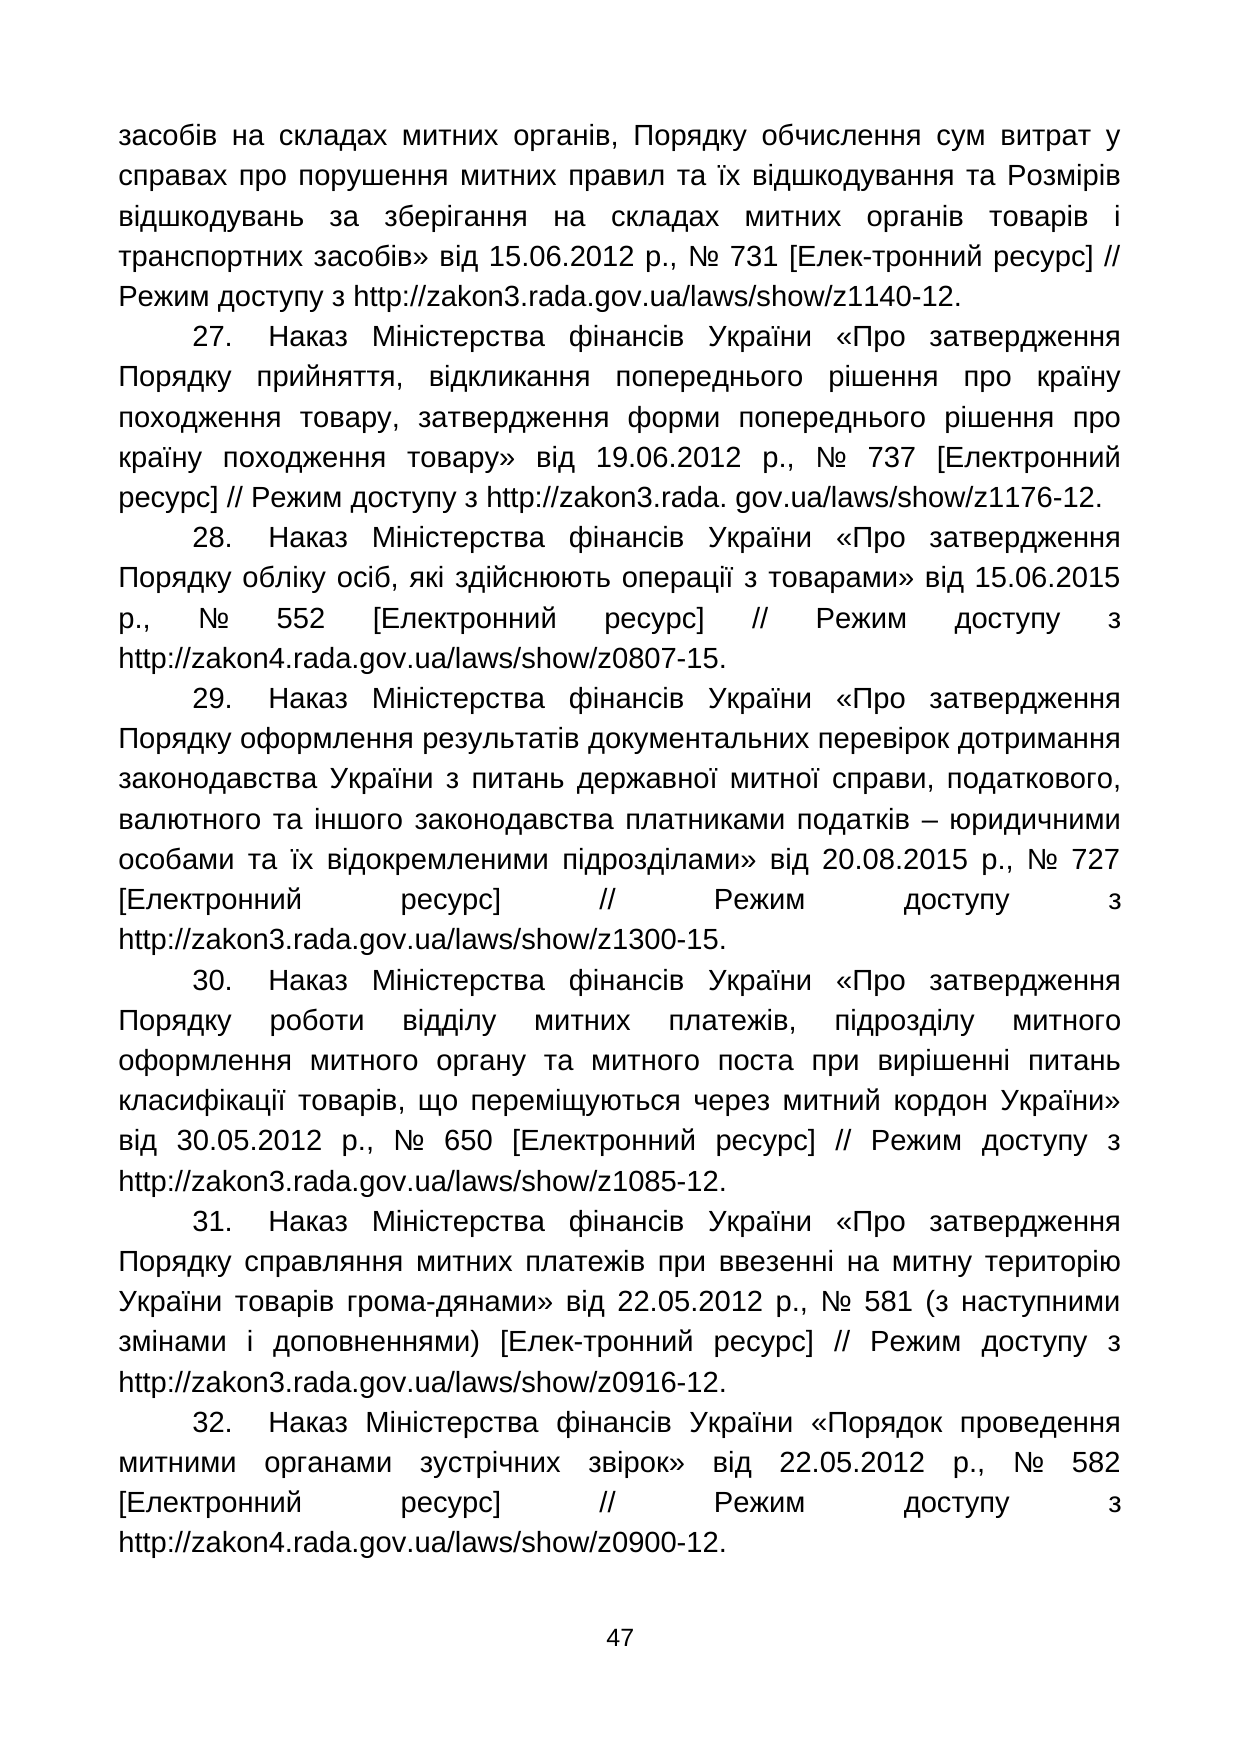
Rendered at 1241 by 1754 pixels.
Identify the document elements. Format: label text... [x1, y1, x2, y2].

list Наказ Міністерства фінансів України «Про затвердження Порядку прийняття, відкликання попереднього рішення про країну походження товару, затвердження форми попереднього рішення про країну походження товару» від 19.06.2012 р., № 737 [Електронний ресурс] // Режим доступу з http://zakon3.rada. gov.ua/laws/show/z1176-12. [118, 319, 1122, 513]
list Наказ Міністерства фінансів України «Порядок проведення митними органами зустрічних звірок» від 22.05.2012 р., № 582 [Електронний ресурс] // Режим доступу з http://zakon4.rada.gov.ua/laws/show/z0900-12. [118, 1405, 1122, 1559]
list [118, 118, 1122, 312]
list Наказ Міністерства фінансів України «Про затвердження Порядку обліку осіб, які здійснюють операції з товарами» від 15.06.2015 р., № 552 [Електронний ресурс] // Режим доступу з http://zakon4.rada.gov.ua/laws/show/z0807-15. [118, 520, 1122, 674]
list Наказ Міністерства фінансів України «Про затвердження Порядку роботи відділу митних платежів, підрозділу митного оформлення митного органу та митного поста при вирішенні питань класифікації товарів, що переміщуються через митний кордон України» від 30.05.2012 р., № 650 [Електронний ресурс] // Режим доступу з http://zakon3.rada.gov.ua/laws/show/z1085-12. [118, 962, 1122, 1197]
list Наказ Міністерства фінансів України «Про затвердження Порядку справляння митних платежів при ввезенні на митну територію України товарів грома-дянами» від 22.05.2012 р., № 581 (з наступними змінами і доповненнями) [Елек-тронний ресурс] // Режим доступу з http://zakon3.rada.gov.ua/laws/show/z0916-12. [118, 1204, 1122, 1398]
list Наказ Міністерства фінансів України «Про затвердження Порядку оформлення результатів документальних перевірок дотримання законодавства України з питань державної митної справи, податкового, валютного та іншого законодавства платниками податків – юридичними особами та їх відокремленими підрозділами» від 20.08.2015 р., № 727 [Електронний ресурс] // Режим доступу з http://zakon3.rada.gov.ua/laws/show/z1300-15. [118, 681, 1122, 956]
